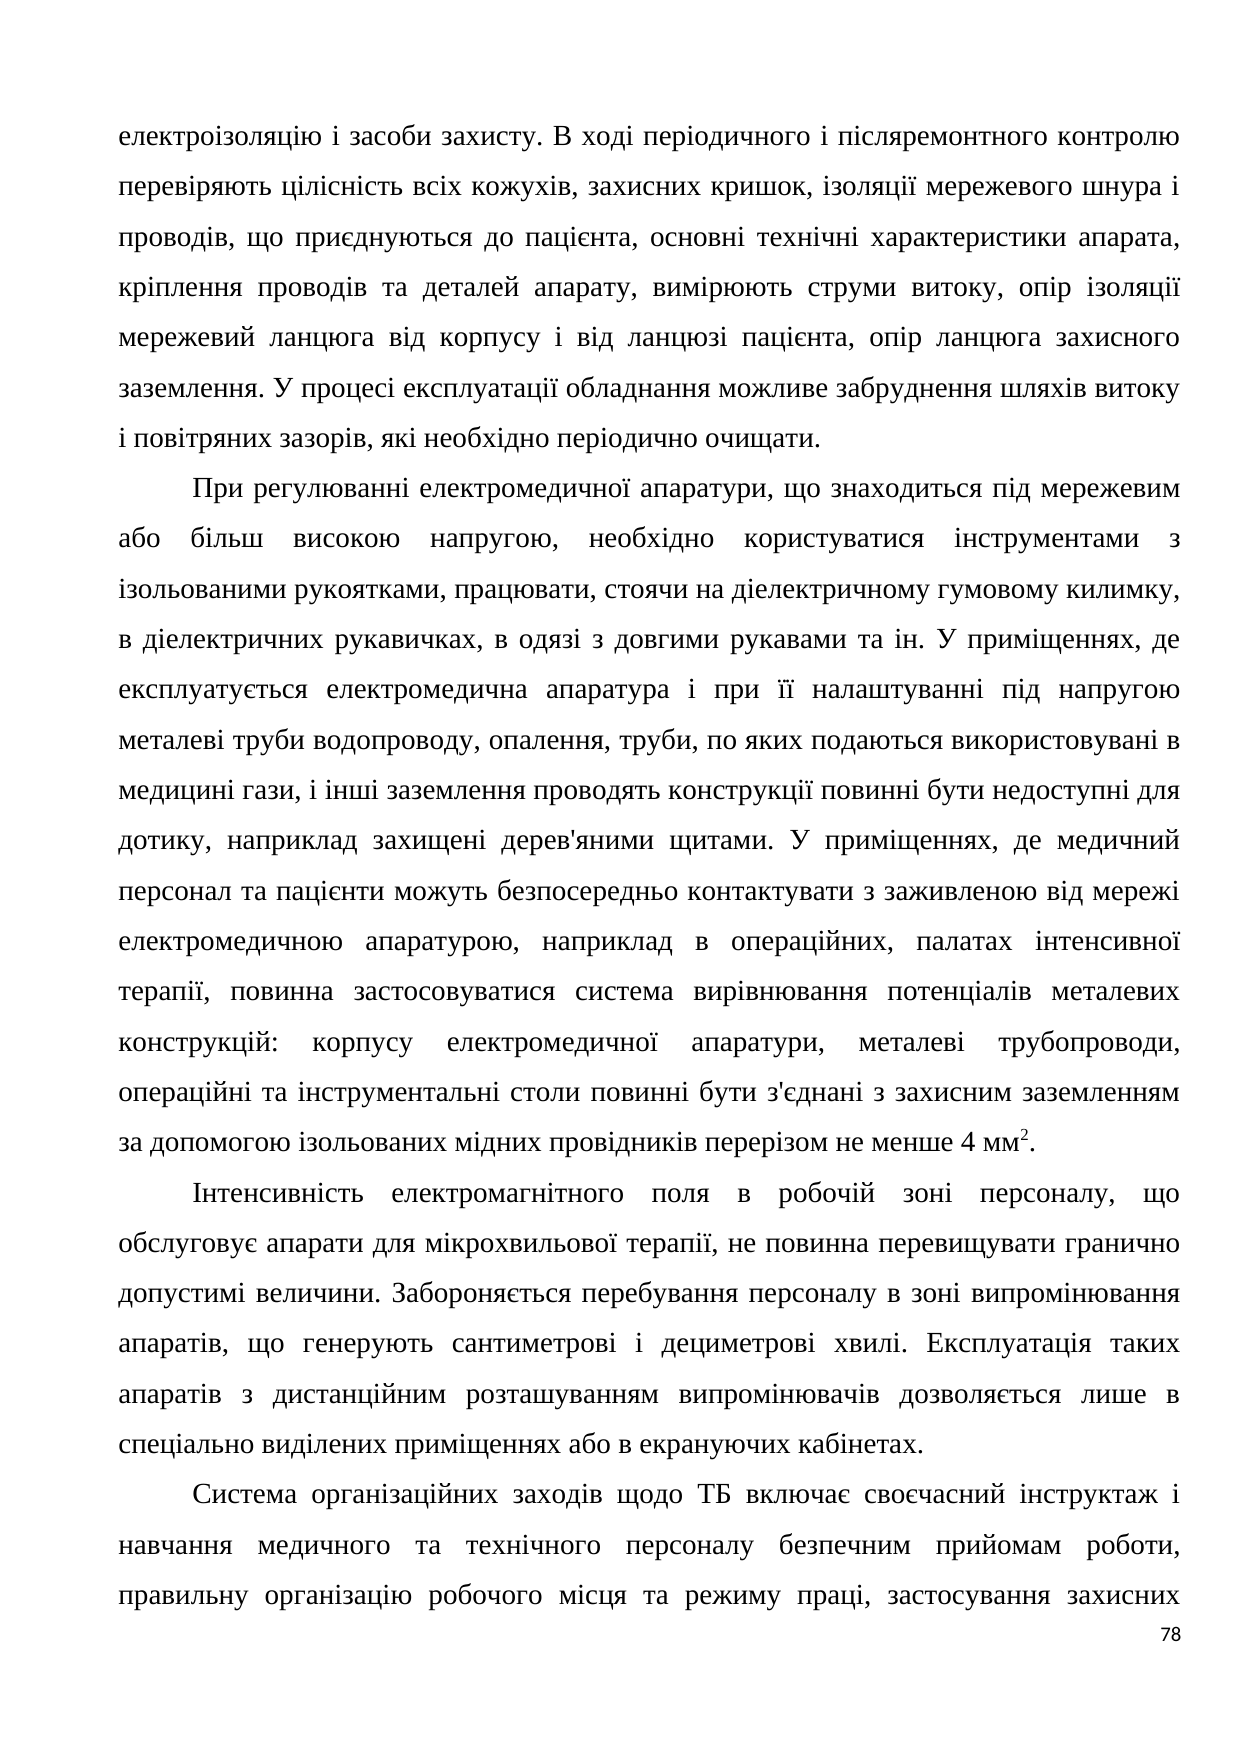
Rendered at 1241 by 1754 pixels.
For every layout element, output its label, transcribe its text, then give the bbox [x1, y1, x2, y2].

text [118, 118, 1181, 453]
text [118, 1477, 1181, 1611]
text При регулюванні електромедичної апаратури, що знаходиться під мережевим або більш високою напругою, необхідно користуватися інструментами з ізольованими рукоятками, працювати, стоячи на діелектричному гумовому килимку, в діелектричних рукавичках, в одязі з довгими рукавами та ін. У приміщеннях, де експлуатується електромедична апаратура і при її налаштуванні під напругою металеві труби водопроводу, опалення, труби, по яких подаються використовувані в медицині гази, і інші заземлення проводять конструкції повинні бути недоступні для дотику, наприклад захищені дерев'яними щитами. У приміщеннях, де медичний персонал та пацієнти можуть безпосередньо контактувати з заживленою від мережі електромедичною апаратурою, наприклад в операційних, палатах інтенсивної терапії, повинна застосовуватися система вирівнювання потенціалів металевих конструкцій: корпусу електромедичної апаратури, металеві трубопроводи, операційні та інструментальні столи повинні бути з'єднані з захисним заземленням за допомогою ізольованих мідних провідників перерізом не менше 4 мм2. [118, 470, 1181, 1158]
text Інтенсивність електромагнітного поля в робочій зоні персоналу, що обслуговує апарати для мікрохвильової терапії, не повинна перевищувати гранично допустимі величини. Забороняється перебування персоналу в зоні випромінювання апаратів, що генерують сантиметрові і дециметрові хвилі. Експлуатація таких апаратів з дистанційним розташуванням випромінювачів дозволяється лише в спеціально виділених приміщеннях або в екрануючих кабінетах. [118, 1175, 1181, 1460]
